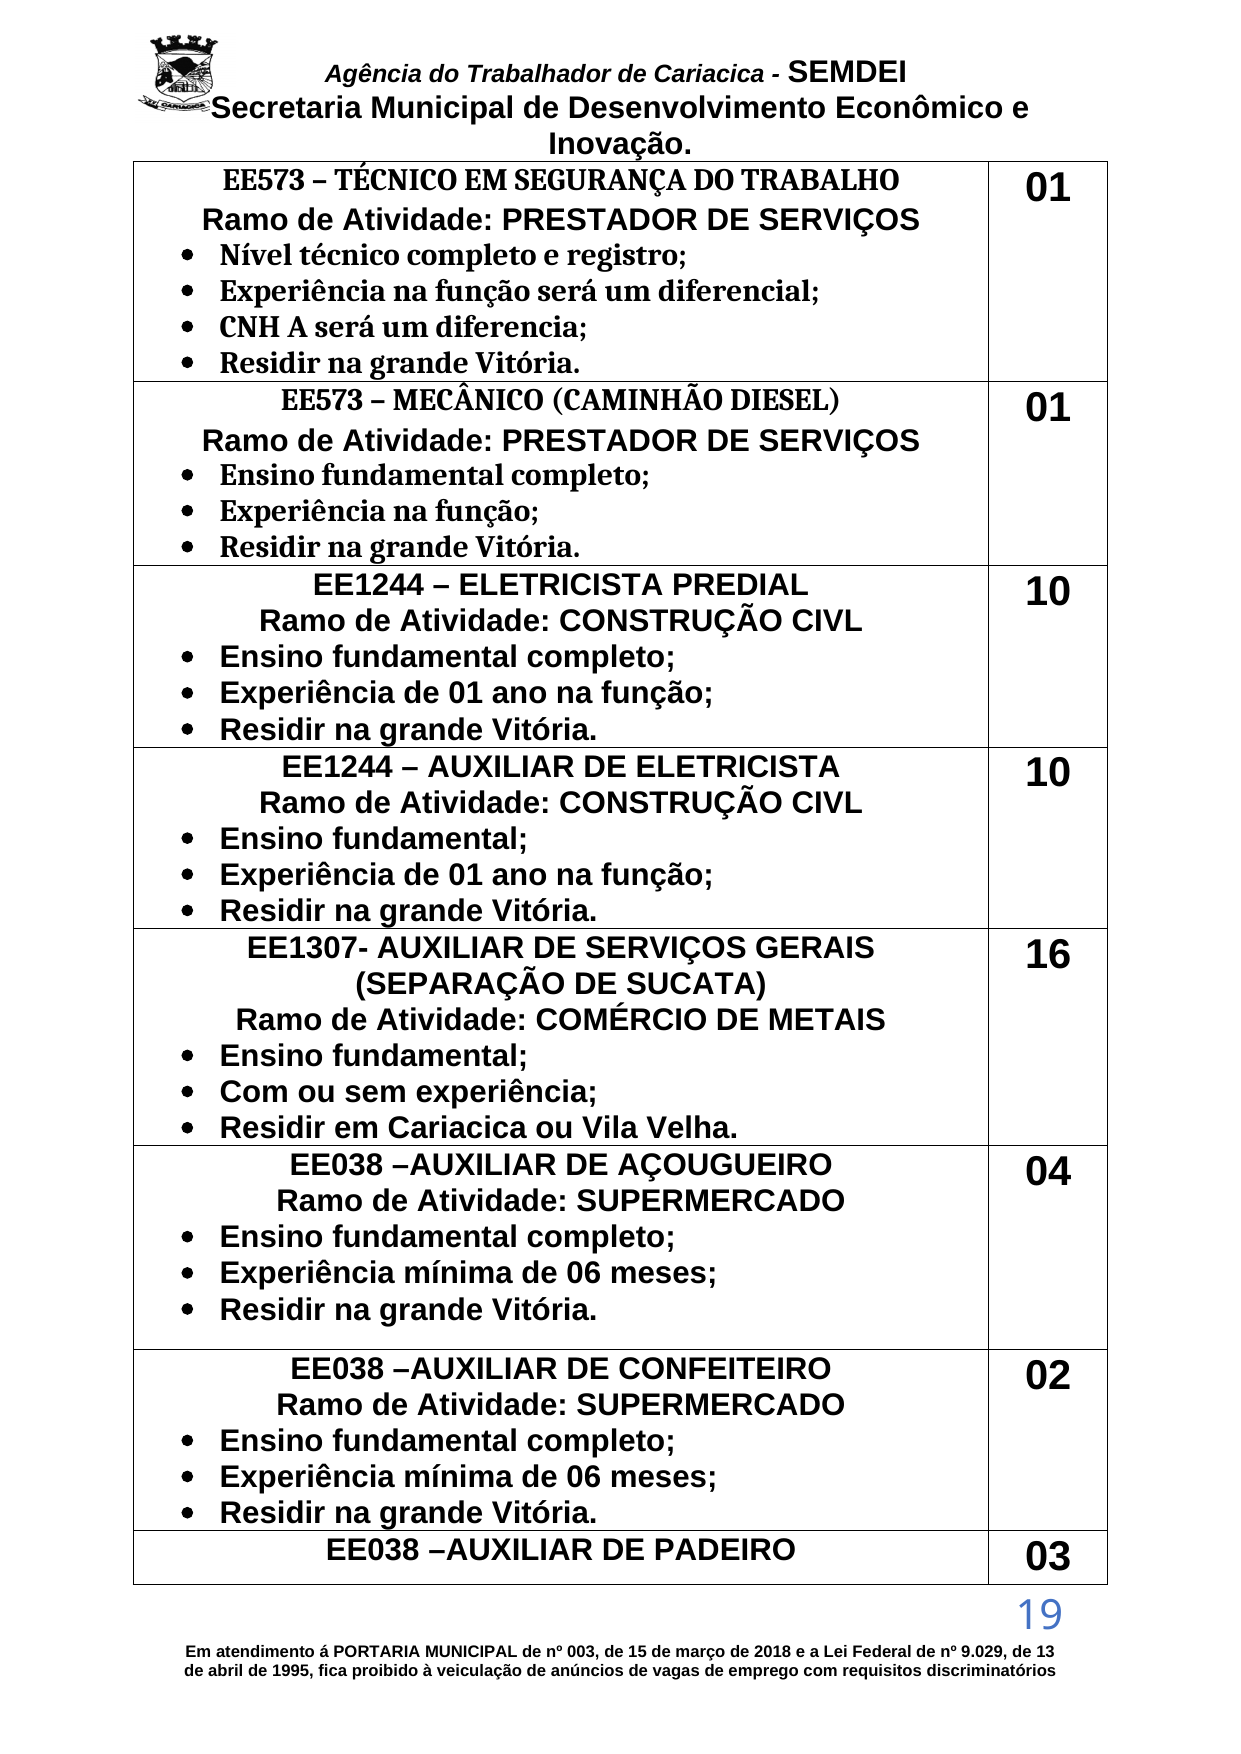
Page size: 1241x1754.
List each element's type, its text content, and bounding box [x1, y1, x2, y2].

table_cell EE1307- AUXILIAR DE SERVIÇOS GERAIS (SEPARAÇÃO DE SUCATA) Ramo de Atividade: COMÉRCIO DE METAIS Ensino fundamental; Com ou sem experiência; Residir em Cariacica ou Vila Velha. [134, 929, 988, 1145]
picture [134, 31, 237, 123]
table_cell EE1244 – AUXILIAR DE ELETRICISTA Ramo de Atividade: CONSTRUÇÃO CIVL Ensino fundamental; Experiência de 01 ano na função; Residir na grande Vitória. [134, 748, 988, 928]
table_cell 01 [989, 382, 1107, 565]
table_cell 16 [989, 929, 1107, 1145]
table_cell 04 [989, 1146, 1107, 1349]
table_cell 10 [989, 566, 1107, 747]
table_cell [134, 1531, 988, 1584]
table_cell 03 [989, 1531, 1107, 1584]
table_cell 10 [989, 748, 1107, 928]
table_cell EE038 –AUXILIAR DE AÇOUGUEIRO Ramo de Atividade: SUPERMERCADO Ensino fundamental completo; Experiência mínima de 06 meses; Residir na grande Vitória. [134, 1146, 988, 1349]
table_cell EE1244 – ELETRICISTA PREDIAL Ramo de Atividade: CONSTRUÇÃO CIVL Ensino fundamental completo; Experiência de 01 ano na função; Residir na grande Vitória. [134, 566, 988, 747]
table_cell 02 [989, 1350, 1107, 1530]
table_cell EE573 – MECÂNICO (CAMINHÃO DIESEL) Ramo de Atividade: PRESTADOR DE SERVIÇOS Ensino fundamental completo; Experiência na função; Residir na grande Vitória. [134, 382, 988, 565]
table_cell 01 [989, 162, 1107, 381]
table_cell EE573 – TÉCNICO EM SEGURANÇA DO TRABALHO Ramo de Atividade: PRESTADOR DE SERVIÇOS Nível técnico completo e registro; Experiência na função será um diferencial; CNH A será um diferencia; Residir na grande Vitória. [134, 162, 988, 381]
table_cell EE038 –AUXILIAR DE CONFEITEIRO Ramo de Atividade: SUPERMERCADO Ensino fundamental completo; Experiência mínima de 06 meses; Residir na grande Vitória. [134, 1350, 988, 1530]
